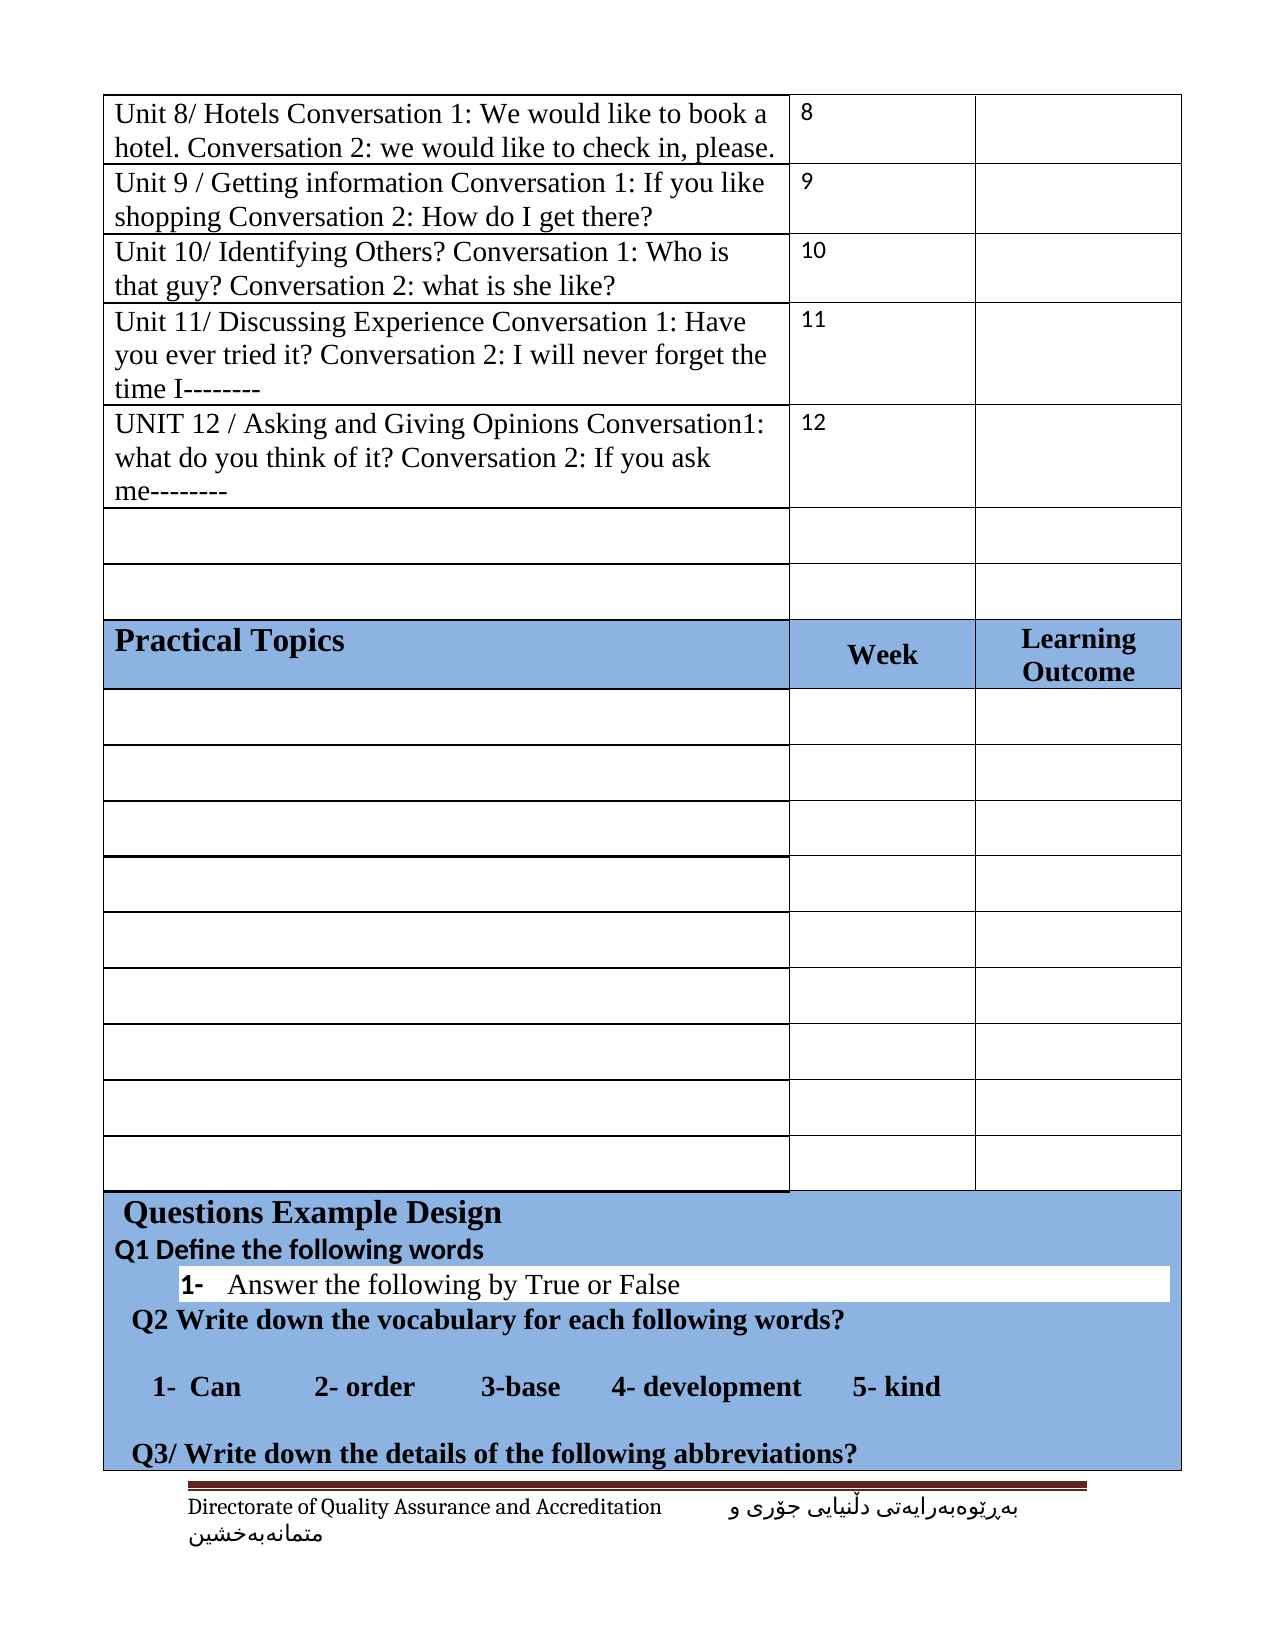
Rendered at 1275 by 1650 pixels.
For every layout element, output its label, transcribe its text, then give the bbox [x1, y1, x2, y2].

table_cell [790, 968, 975, 1023]
table_cell 9 [790, 164, 975, 232]
table_cell [790, 801, 975, 855]
table_cell 10 [790, 234, 975, 302]
table_cell [790, 1080, 975, 1134]
table_cell Unit 11/ Discussing Experience Conversation 1: Have you ever tried it? Conversation 2: I will never forget the time I-------- [104, 304, 789, 404]
table_cell [104, 858, 789, 911]
table_cell [104, 1081, 789, 1134]
table_cell [104, 509, 789, 563]
table_cell Learning Outcome [976, 620, 1181, 688]
table_cell [104, 913, 789, 967]
table_cell 8 [790, 95, 976, 163]
table_cell [976, 303, 1181, 404]
table_cell 12 [790, 405, 975, 507]
table_cell [976, 968, 1181, 1023]
table_cell [104, 802, 789, 855]
table_cell UNIT 12 / Asking and Giving Opinions Conversation1: what do you think of it? Conversation 2: If you ask me-------- [104, 406, 789, 507]
table_cell Unit 9 / Getting information Conversation 1: If you like shopping Conversation 2: How do I get there? [104, 165, 789, 232]
table_cell [976, 801, 1181, 855]
table_cell [104, 690, 789, 744]
table_cell [976, 1024, 1181, 1079]
table_cell [790, 508, 975, 563]
table_cell [104, 1025, 789, 1079]
table_cell Unit 10/ Identifying Others? Conversation 1: Who is that guy? Conversation 2: what is she like? [104, 235, 789, 302]
table_cell [104, 1137, 789, 1190]
table_cell [976, 234, 1181, 302]
table_cell [976, 856, 1181, 911]
table_cell [790, 745, 975, 799]
table_cell Unit 8/ Hotels Conversation 1: We would like to book a hotel. Conversation 2: we would like to check in, please. [104, 96, 789, 163]
table_cell [976, 95, 1181, 163]
table_cell [790, 856, 975, 911]
table_cell [790, 1136, 975, 1190]
table_cell Week [790, 620, 975, 688]
table_cell [790, 689, 975, 744]
table_cell [976, 689, 1181, 744]
table_cell [104, 969, 789, 1023]
table_cell [976, 1080, 1181, 1134]
table_cell [976, 745, 1181, 799]
table_cell [104, 746, 789, 799]
table_cell [790, 912, 975, 967]
table_cell [790, 1024, 975, 1079]
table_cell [104, 1191, 1181, 1470]
table_cell [976, 164, 1181, 232]
table_cell 11 [790, 303, 975, 404]
table_cell [104, 565, 789, 619]
table_cell [976, 1136, 1181, 1190]
table_cell [976, 508, 1181, 563]
table_cell [976, 912, 1181, 967]
table_cell [976, 405, 1181, 507]
table_cell [790, 564, 975, 619]
table_cell [976, 564, 1181, 619]
table_cell Practical Topics [104, 621, 789, 688]
